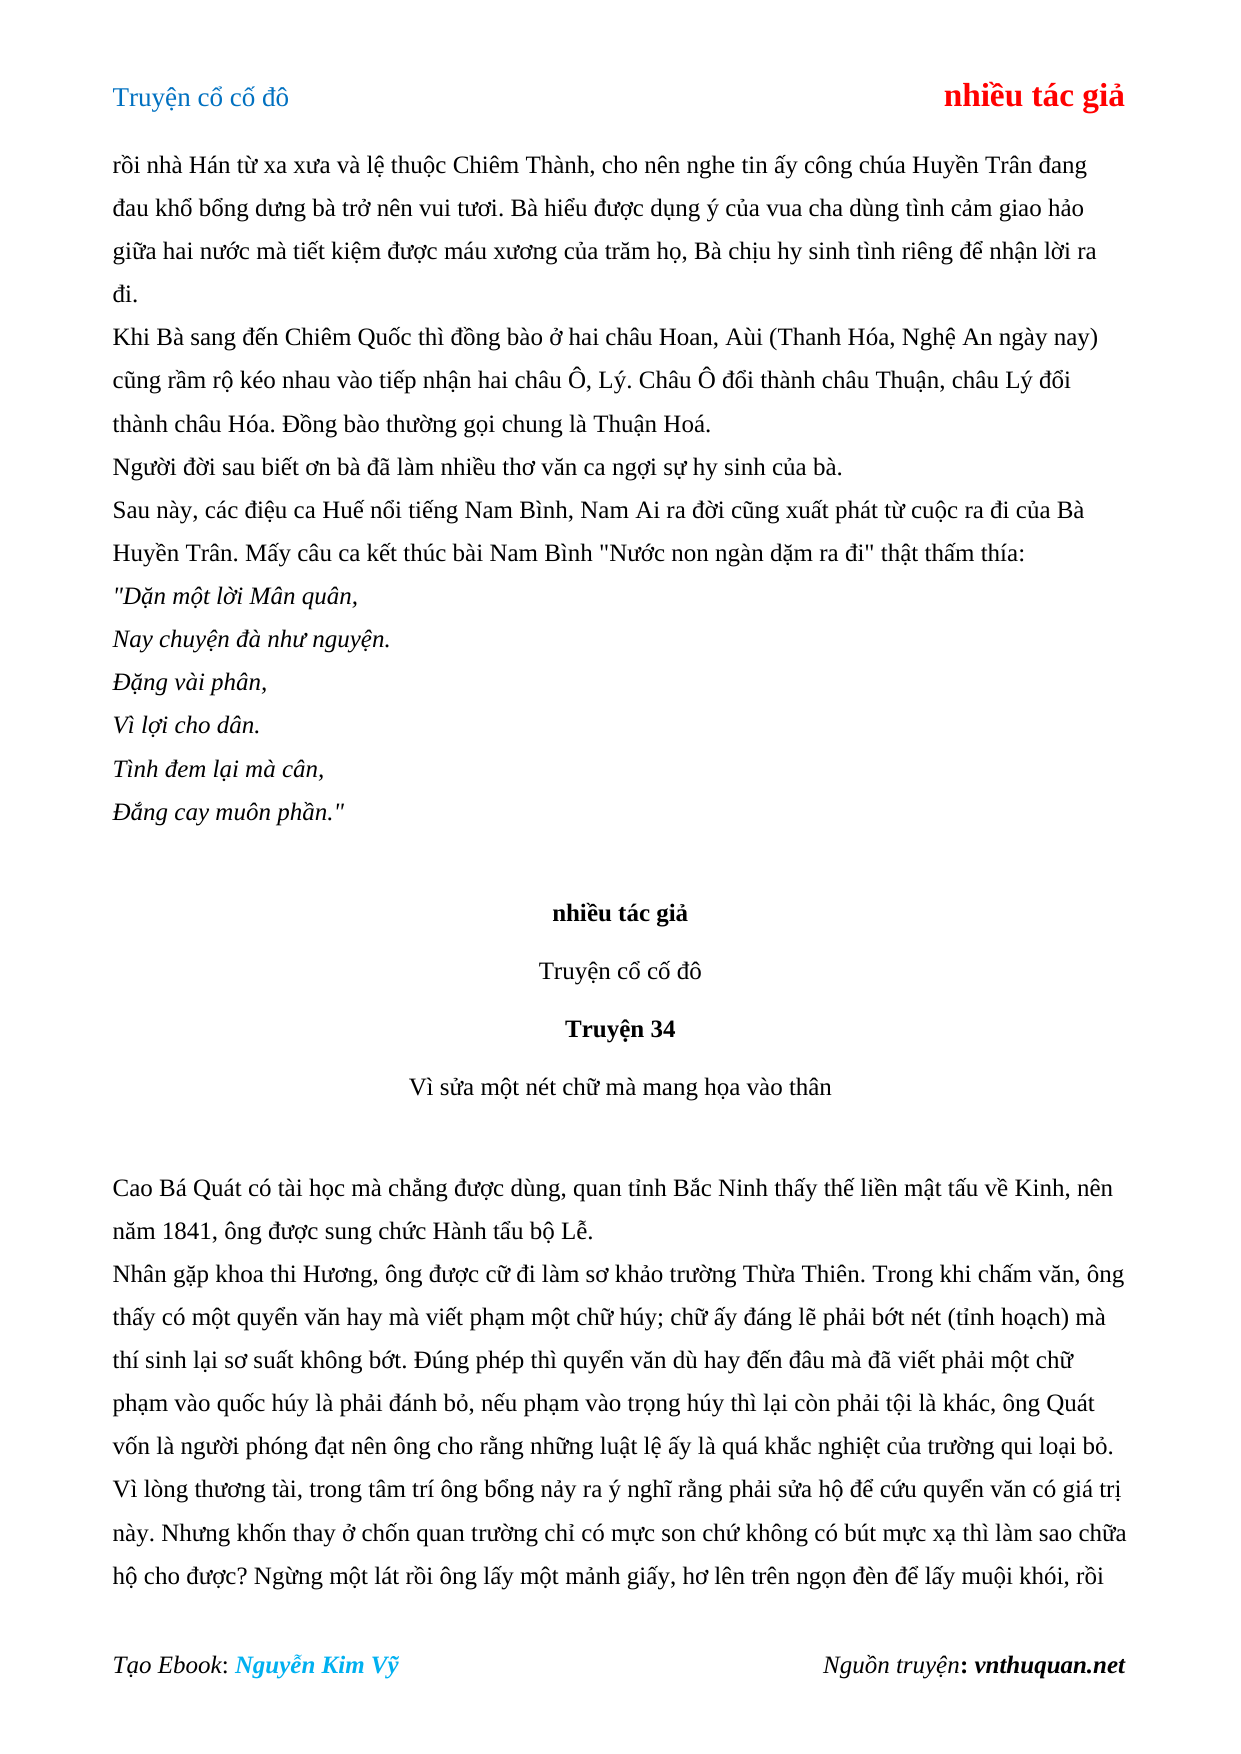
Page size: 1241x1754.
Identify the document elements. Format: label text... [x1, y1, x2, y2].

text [112, 1129, 1128, 1589]
text nhiều tác giả [112, 898, 1128, 927]
text Vì sửa một nét chữ mà mang họa vào thân [112, 1072, 1128, 1100]
text Truyện cổ cố đô [112, 956, 1128, 984]
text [112, 150, 1128, 826]
text Truyện 34 [112, 1014, 1128, 1042]
